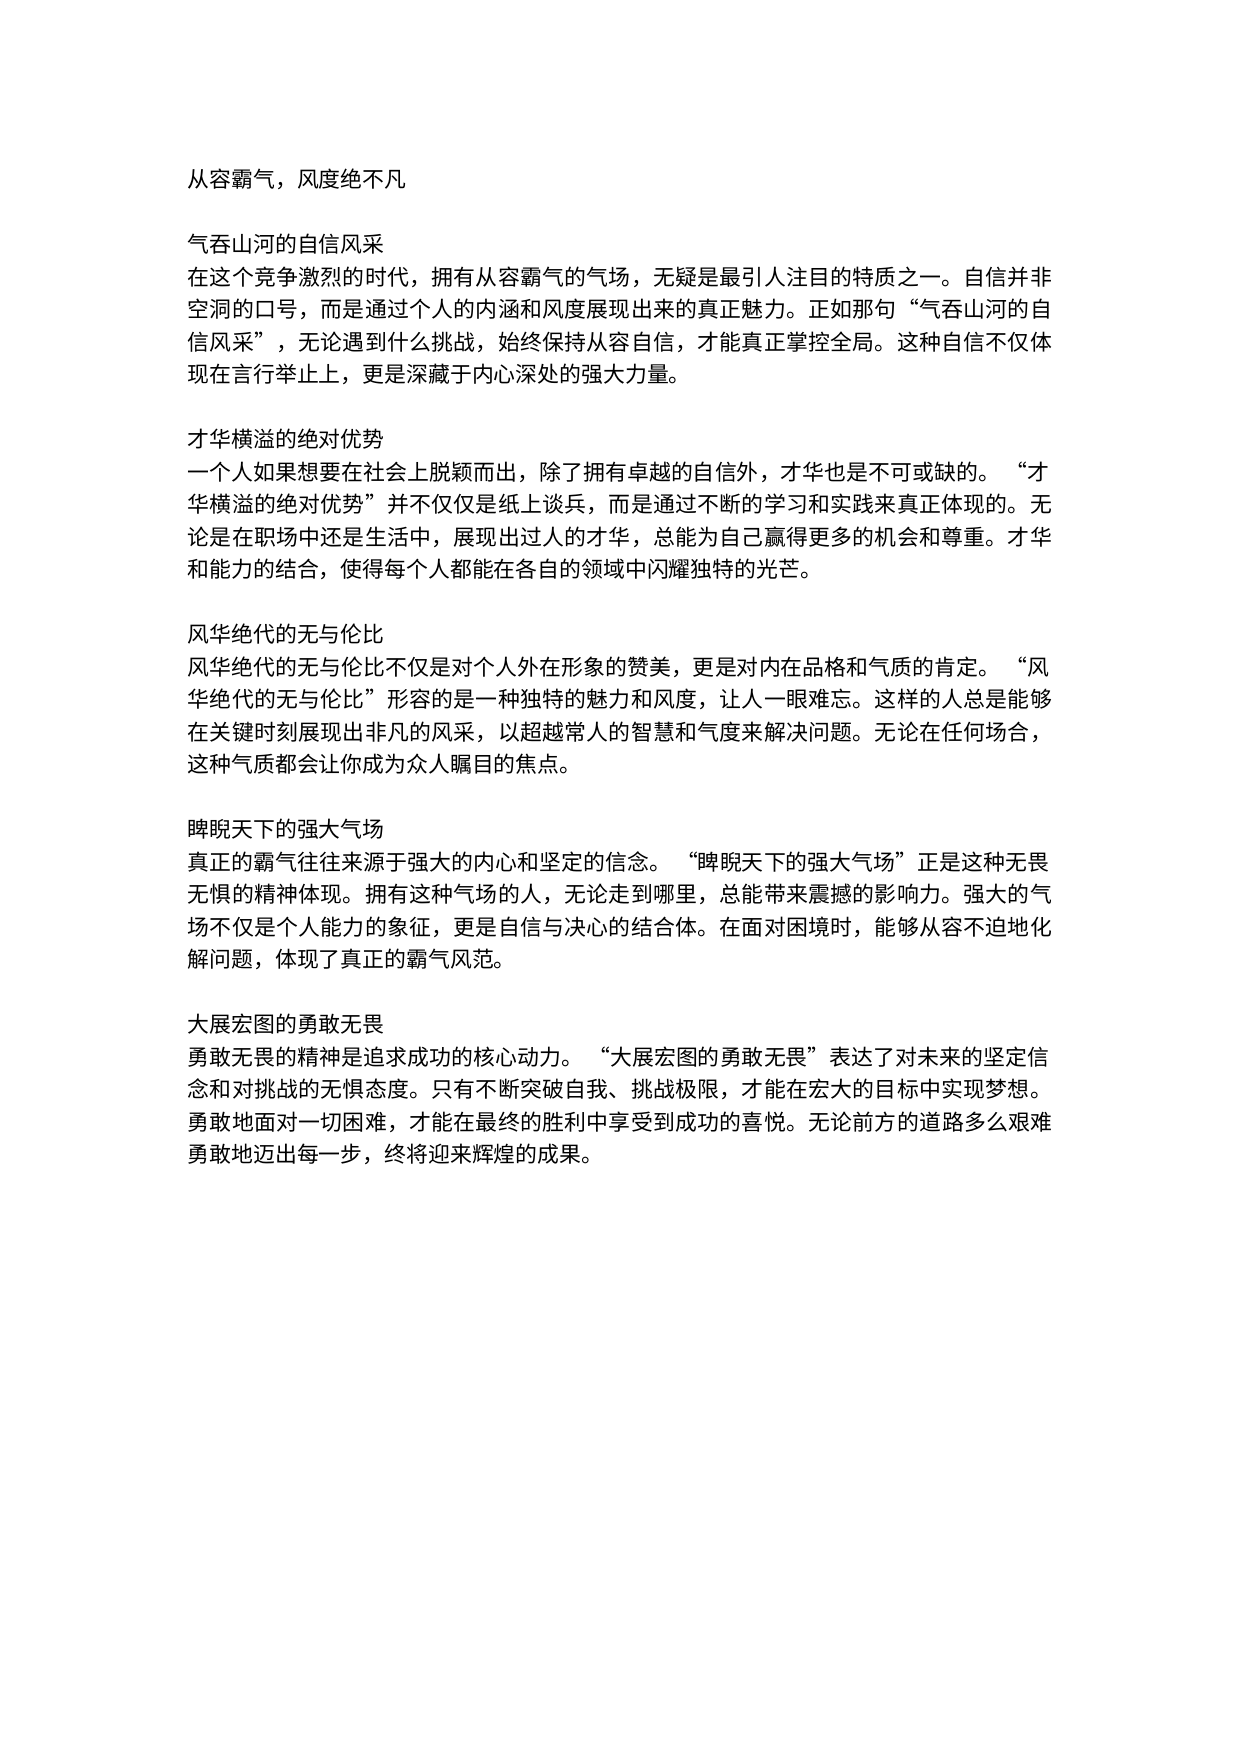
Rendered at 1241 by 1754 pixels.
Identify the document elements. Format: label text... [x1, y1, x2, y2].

text 勇敢无畏的精神是追求成功的核心动力。 “大展宏图的勇敢无畏”表达了对未来的坚定信念和对挑战的无惧态度。只有不断突破自我、挑战极限，才能在宏大的目标中实现梦想。勇敢地面对一切困难，才能在最终的胜利中享受到成功的喜悦。无论前方的道路多么艰难，勇敢地迈出每一步，终将迎来辉煌的成果。 [187, 1039, 1053, 1169]
text 一个人如果想要在社会上脱颖而出，除了拥有卓越的自信外，才华也是不可或缺的。 “才华横溢的绝对优势”并不仅仅是纸上谈兵，而是通过不断的学习和实践来真正体现的。无论是在职场中还是生活中，展现出过人的才华，总能为自己赢得更多的机会和尊重。才华和能力的结合，使得每个人都能在各自的领域中闪耀独特的光芒。 [187, 454, 1053, 584]
text 从容霸气，风度绝不凡 [187, 162, 1053, 194]
text 气吞山河的自信风采 [187, 227, 1053, 259]
text 睥睨天下的强大气场 [187, 812, 1053, 844]
text 风华绝代的无与伦比 [187, 617, 1053, 649]
text 大展宏图的勇敢无畏 [187, 1007, 1053, 1039]
text 真正的霸气往往来源于强大的内心和坚定的信念。 “睥睨天下的强大气场”正是这种无畏无惧的精神体现。拥有这种气场的人，无论走到哪里，总能带来震撼的影响力。强大的气场不仅是个人能力的象征，更是自信与决心的结合体。在面对困境时，能够从容不迫地化解问题，体现了真正的霸气风范。 [187, 844, 1053, 974]
text 风华绝代的无与伦比不仅是对个人外在形象的赞美，更是对内在品格和气质的肯定。 “风华绝代的无与伦比”形容的是一种独特的魅力和风度，让人一眼难忘。这样的人总是能够在关键时刻展现出非凡的风采，以超越常人的智慧和气度来解决问题。无论在任何场合，这种气质都会让你成为众人瞩目的焦点。 [187, 649, 1053, 779]
text 才华横溢的绝对优势 [187, 422, 1053, 454]
text 在这个竞争激烈的时代，拥有从容霸气的气场，无疑是最引人注目的特质之一。自信并非空洞的口号，而是通过个人的内涵和风度展现出来的真正魅力。正如那句“气吞山河的自信风采”，无论遇到什么挑战，始终保持从容自信，才能真正掌控全局。这种自信不仅体现在言行举止上，更是深藏于内心深处的强大力量。 [187, 259, 1053, 389]
